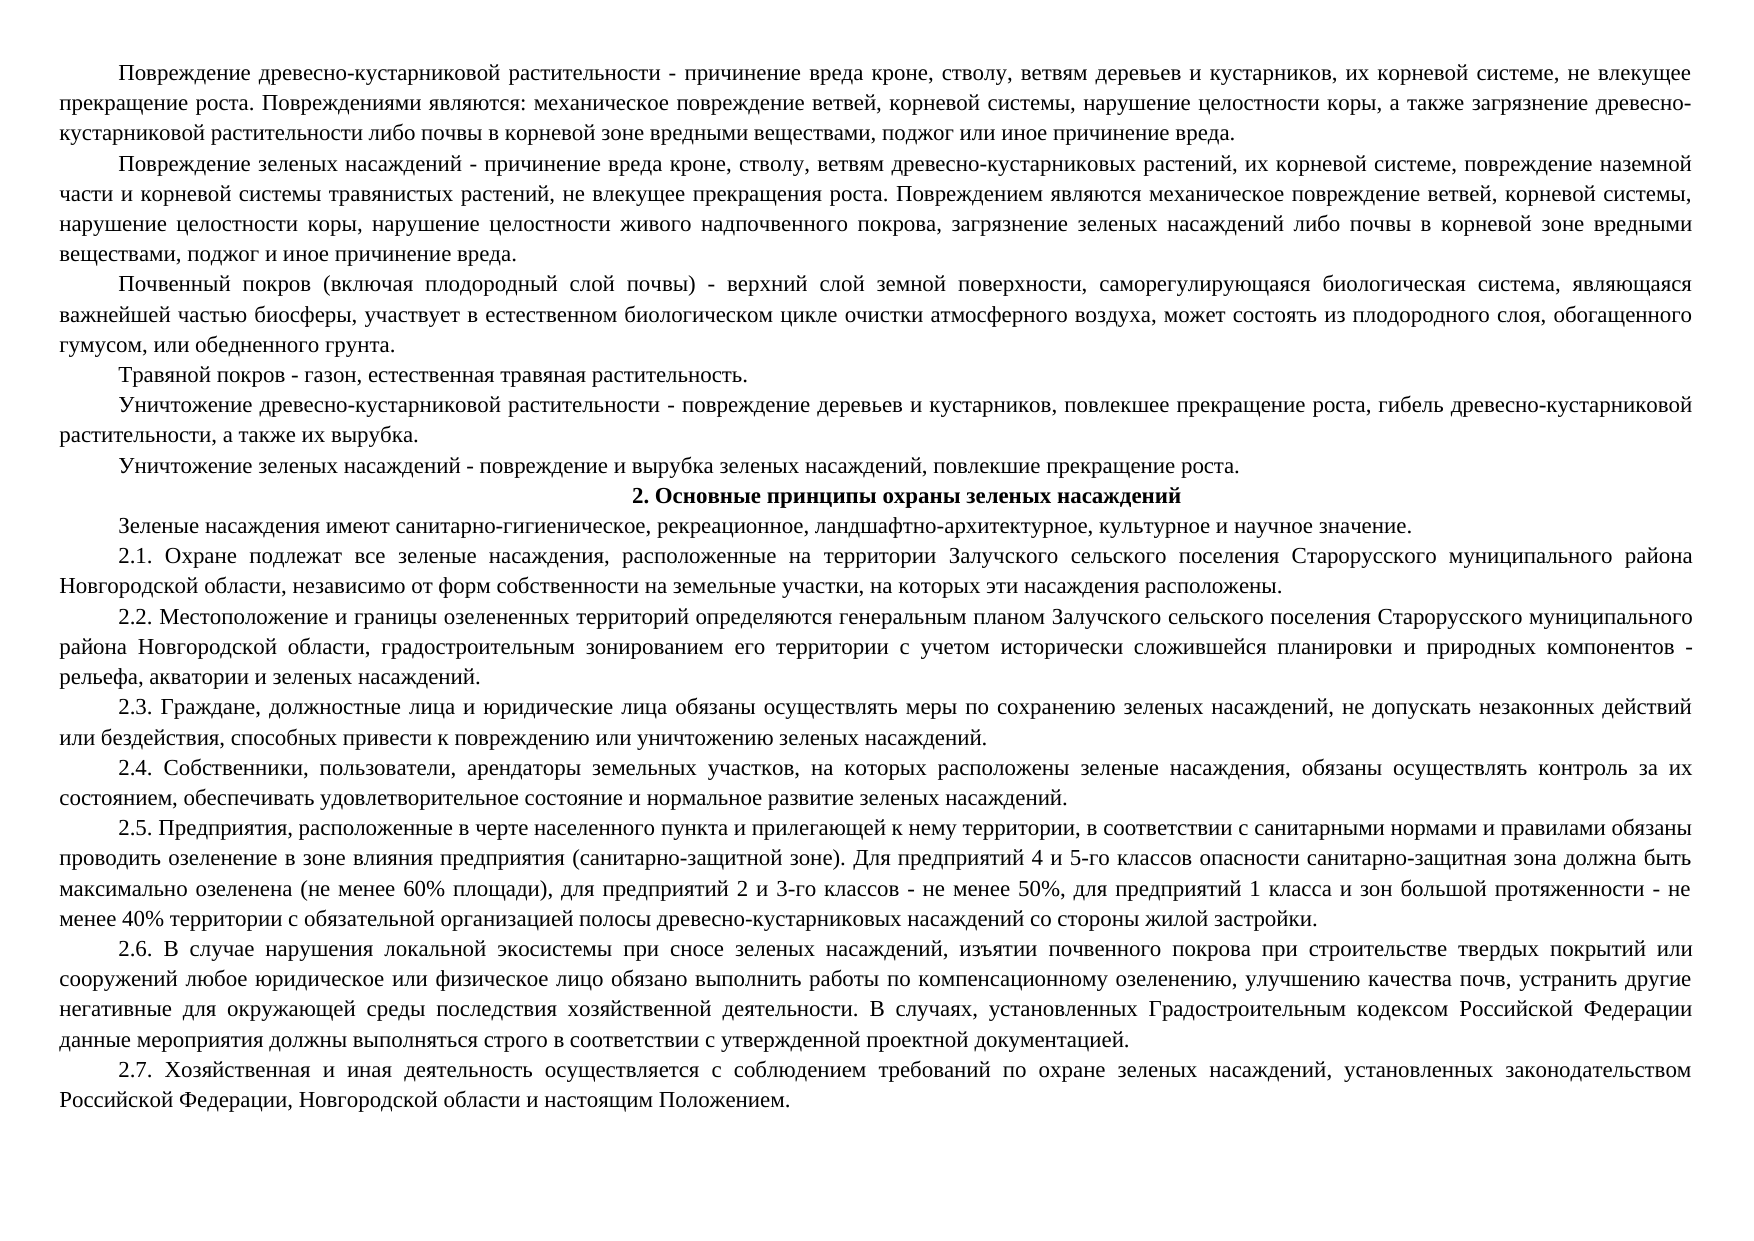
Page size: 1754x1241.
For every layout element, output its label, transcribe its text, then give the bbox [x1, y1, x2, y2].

text Повреждение зеленых насаждений - причинение вреда кроне, стволу, ветвям древесно-кустарниковых растений, их корневой системе, повреждение наземной части и корневой системы травянистых растений, не влекущее прекращения роста. Повреждением являются механическое повреждение ветвей, корневой системы, нарушение целостности коры, нарушение целостности живого надпочвенного покрова, загрязнение зеленых насаждений либо почвы в корневой зоне вредными веществами, поджог и иное причинение вреда. [59, 150, 1695, 267]
text 2.3. Граждане, должностные лица и юридические лица обязаны осуществлять меры по сохранению зеленых насаждений, не допускать незаконных действий или бездействия, способных привести к повреждению или уничтожению зеленых насаждений. [59, 693, 1695, 750]
text 2.5. Предприятия, расположенные в черте населенного пункта и прилегающей к нему территории, в соответствии с санитарными нормами и правилами обязаны проводить озеленение в зоне влияния предприятия (санитарно-защитной зоне). Для предприятий 4 и 5-го классов опасности санитарно-защитная зона должна быть максимально озеленена (не менее 60% площади), для предприятий 2 и 3-го классов - не менее 50%, для предприятий 1 класса и зон большой протяженности - не менее 40% территории с обязательной организацией полосы древесно-кустарниковых насаждений со стороны жилой застройки. [59, 814, 1695, 931]
text Зеленые насаждения имеют санитарно-гигиеническое, рекреационное, ландшафтно-архитектурное, культурное и научное значение. [59, 512, 1695, 538]
text Уничтожение древесно-кустарниковой растительности - повреждение деревьев и кустарников, повлекшее прекращение роста, гибель древесно-кустарниковой растительности, а также их вырубка. [59, 391, 1695, 448]
text 2.2. Местоположение и границы озелененных территорий определяются генеральным планом Залучского сельского поселения Старорусского муниципального района Новгородской области, градостроительным зонированием его территории с учетом исторически сложившейся планировки и природных компонентов - рельефа, акватории и зеленых насаждений. [59, 603, 1695, 689]
text 2.1. Охране подлежат все зеленые насаждения, расположенные на территории Залучского сельского поселения Старорусского муниципального района Новгородской области, независимо от форм собственности на земельные участки, на которых эти насаждения расположены. [59, 542, 1695, 599]
text Почвенный покров (включая плодородный слой почвы) - верхний слой земной поверхности, саморегулирующаяся биологическая система, являющаяся важнейшей частью биосферы, участвует в естественном биологическом цикле очистки атмосферного воздуха, может состоять из плодородного слоя, обогащенного гумусом, или обедненного грунта. [59, 271, 1695, 357]
text Травяной покров - газон, естественная травяная растительность. [59, 361, 1695, 387]
text Повреждение древесно-кустарниковой растительности - причинение вреда кроне, стволу, ветвям деревьев и кустарников, их корневой системе, не влекущее прекращение роста. Повреждениями являются: механическое повреждение ветвей, корневой системы, нарушение целостности коры, а также загрязнение древесно-кустарниковой растительности либо почвы в корневой зоне вредными веществами, поджог или иное причинение вреда. [59, 59, 1695, 146]
text 2.7. Хозяйственная и иная деятельность осуществляется с соблюдением требований по охране зеленых насаждений, установленных законодательством Российской Федерации, Новгородской области и настоящим Положением. [59, 1056, 1695, 1112]
text 2.4. Собственники, пользователи, арендаторы земельных участков, на которых расположены зеленые насаждения, обязаны осуществлять контроль за их состоянием, обеспечивать удовлетворительное состояние и нормальное развитие зеленых насаждений. [59, 754, 1695, 810]
text Уничтожение зеленых насаждений - повреждение и вырубка зеленых насаждений, повлекшие прекращение роста. [59, 452, 1695, 478]
text 2. Основные принципы охраны зеленых насаждений [59, 482, 1695, 508]
text 2.6. В случае нарушения локальной экосистемы при сносе зеленых насаждений, изъятии почвенного покрова при строительстве твердых покрытий или сооружений любое юридическое или физическое лицо обязано выполнить работы по компенсационному озеленению, улучшению качества почв, устранить другие негативные для окружающей среды последствия хозяйственной деятельности. В случаях, установленных Градостроительным кодексом Российской Федерации данные мероприятия должны выполняться строго в соответствии с утвержденной проектной документацией. [59, 935, 1695, 1052]
